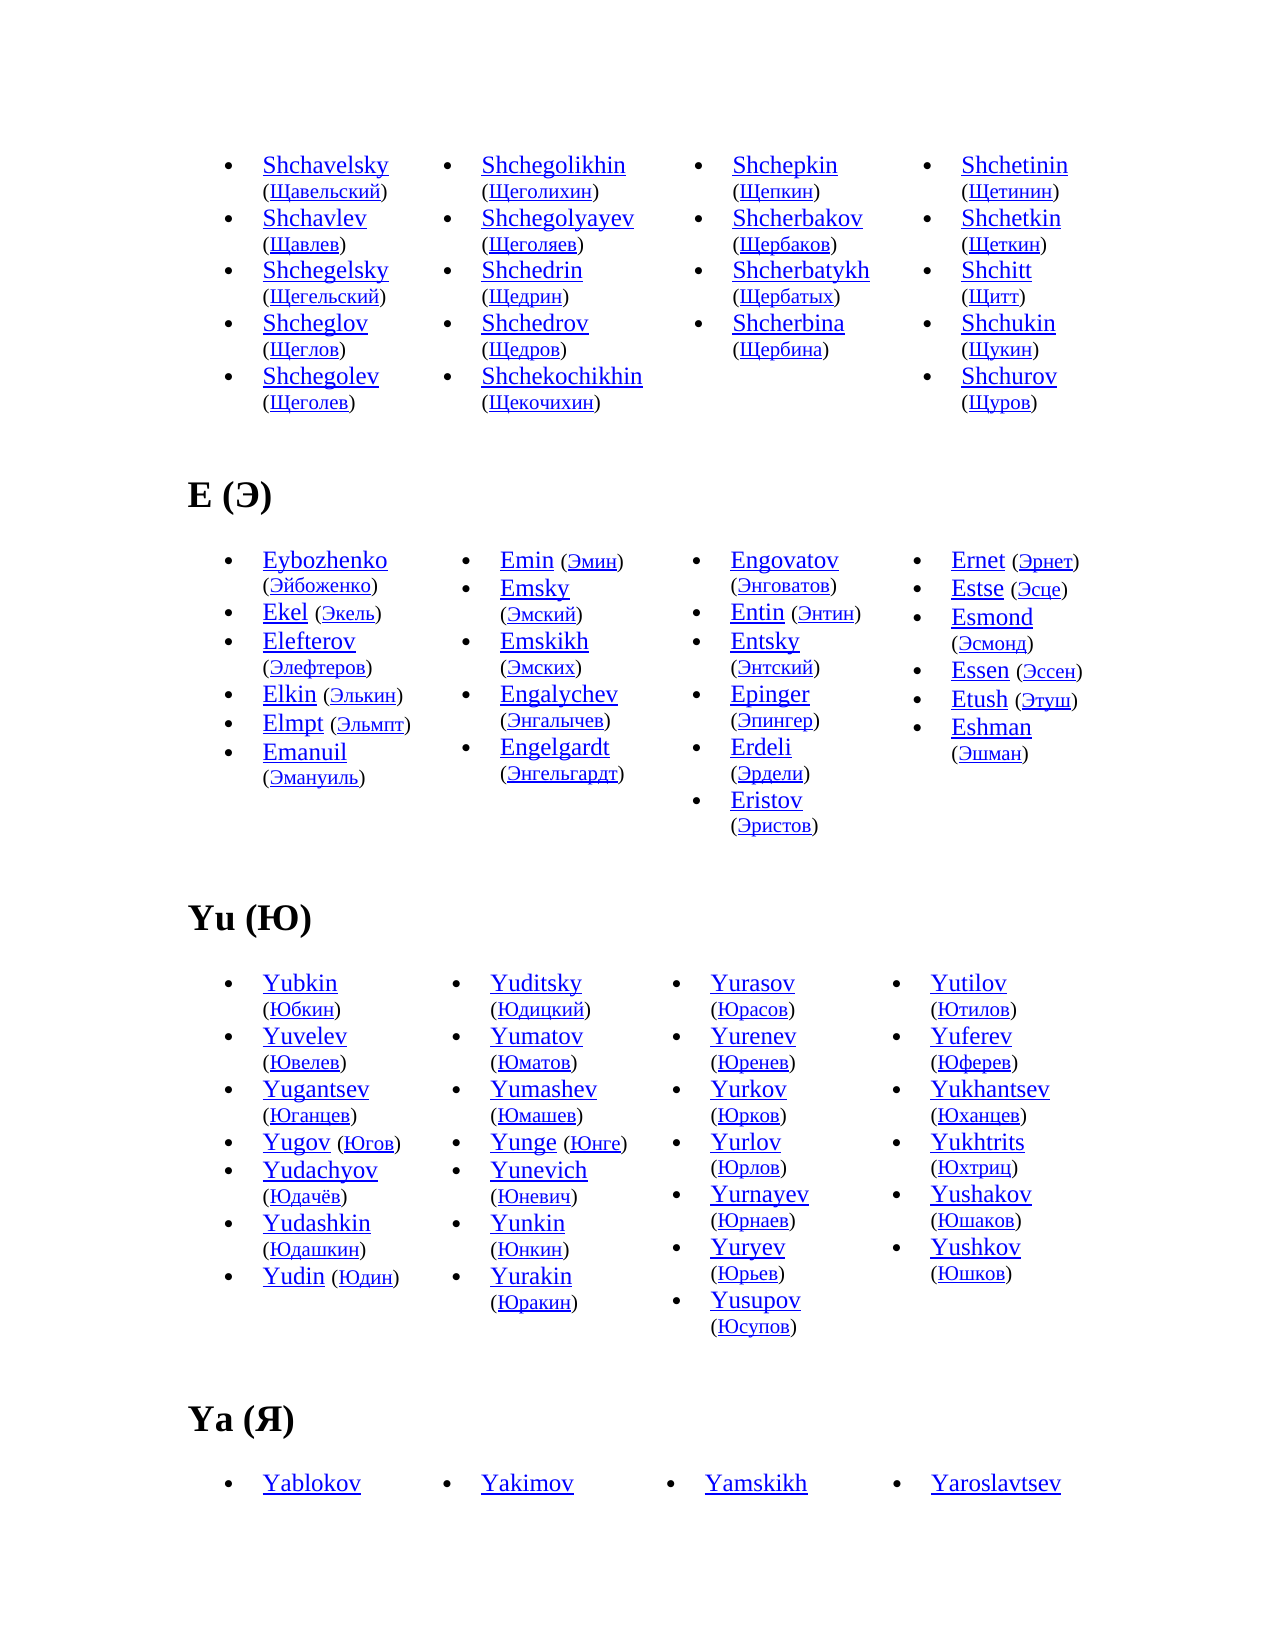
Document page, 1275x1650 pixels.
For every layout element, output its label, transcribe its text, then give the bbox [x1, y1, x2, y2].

table_header Eybozhenko (Эйбоженко) Ekel (Экель) Elefterov (Элефтеров) Elkin (Элькин) Elmpt (Эльмпт) Emanuil (Эмануиль) [188, 545, 425, 867]
table_header Emin (Эмин) Emsky (Эмский) Emskikh (Эмских) Engalychev (Энгалычев) Engelgardt (Энгельгардт) [425, 545, 655, 867]
table_header Yuditsky (Юдицкий) Yumatov (Юматов) Yumashev (Юмашев) Yunge (Юнге) Yunevich (Юневич) Yunkin (Юнкин) Yurakin (Юракин) [415, 968, 635, 1367]
table_header Yurasov (Юрасов) Yurenev (Юренев) Yurkov (Юрков) Yurlov (Юрлов) Yurnayev (Юрнаев) Yuryev (Юрьев) Yusupov (Юсупов) [635, 968, 855, 1367]
text Ya (Я) [187, 1396, 1087, 1439]
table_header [856, 1469, 1087, 1497]
table_header Yubkin (Юбкин) Yuvelev (Ювелев) Yugantsev (Юганцев) Yugov (Югов) Yudachyov (Юдачёв) Yudashkin (Юдашкин) Yudin (Юдин) [188, 968, 415, 1367]
table_header Yutilov (Ютилов) Yuferev (Юферев) Yukhantsev (Юханцев) Yukhtrits (Юхтриц) Yushakov (Юшаков) Yushkov (Юшков) [855, 968, 1087, 1367]
table_header Engovatov (Энговатов) Entin (Энтин) Entsky (Энтский) Epinger (Эпингер) Erdeli (Эрдели) Eristov (Эристов) [655, 545, 876, 867]
table_header Shchepkin (Щепкин) Shcherbakov (Щербаков) Shcherbatykh (Щербатых) Shcherbina (Щербина) [657, 150, 886, 443]
table_header Shchavelsky (Щавельский) Shchavlev (Щавлев) Shchegelsky (Щегельский) Shcheglov (Щеглов) Shchegolev (Щеголев) [188, 150, 406, 443]
text E (Э) [187, 472, 1087, 516]
table_header Shchegolikhin (Щеголихин) Shchegolyayev (Щеголяев) Shchedrin (Щедрин) Shchedrov (Щедров) Shchekochikhin (Щекочихин) [406, 150, 657, 443]
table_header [188, 1469, 406, 1497]
table_header Ernet (Эрнет) Estse (Эсце) Esmond (Эсмонд) Essen (Эссен) Etush (Этуш) Eshman (Эшман) [876, 545, 1087, 867]
table_header Shchetinin (Щетинин) Shchetkin (Щеткин) Shchitt (Щитт) Shchukin (Щукин) Shchurov (Щуров) [886, 150, 1087, 443]
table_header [630, 1469, 856, 1497]
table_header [406, 1469, 629, 1497]
text Yu (Ю) [187, 896, 1087, 939]
